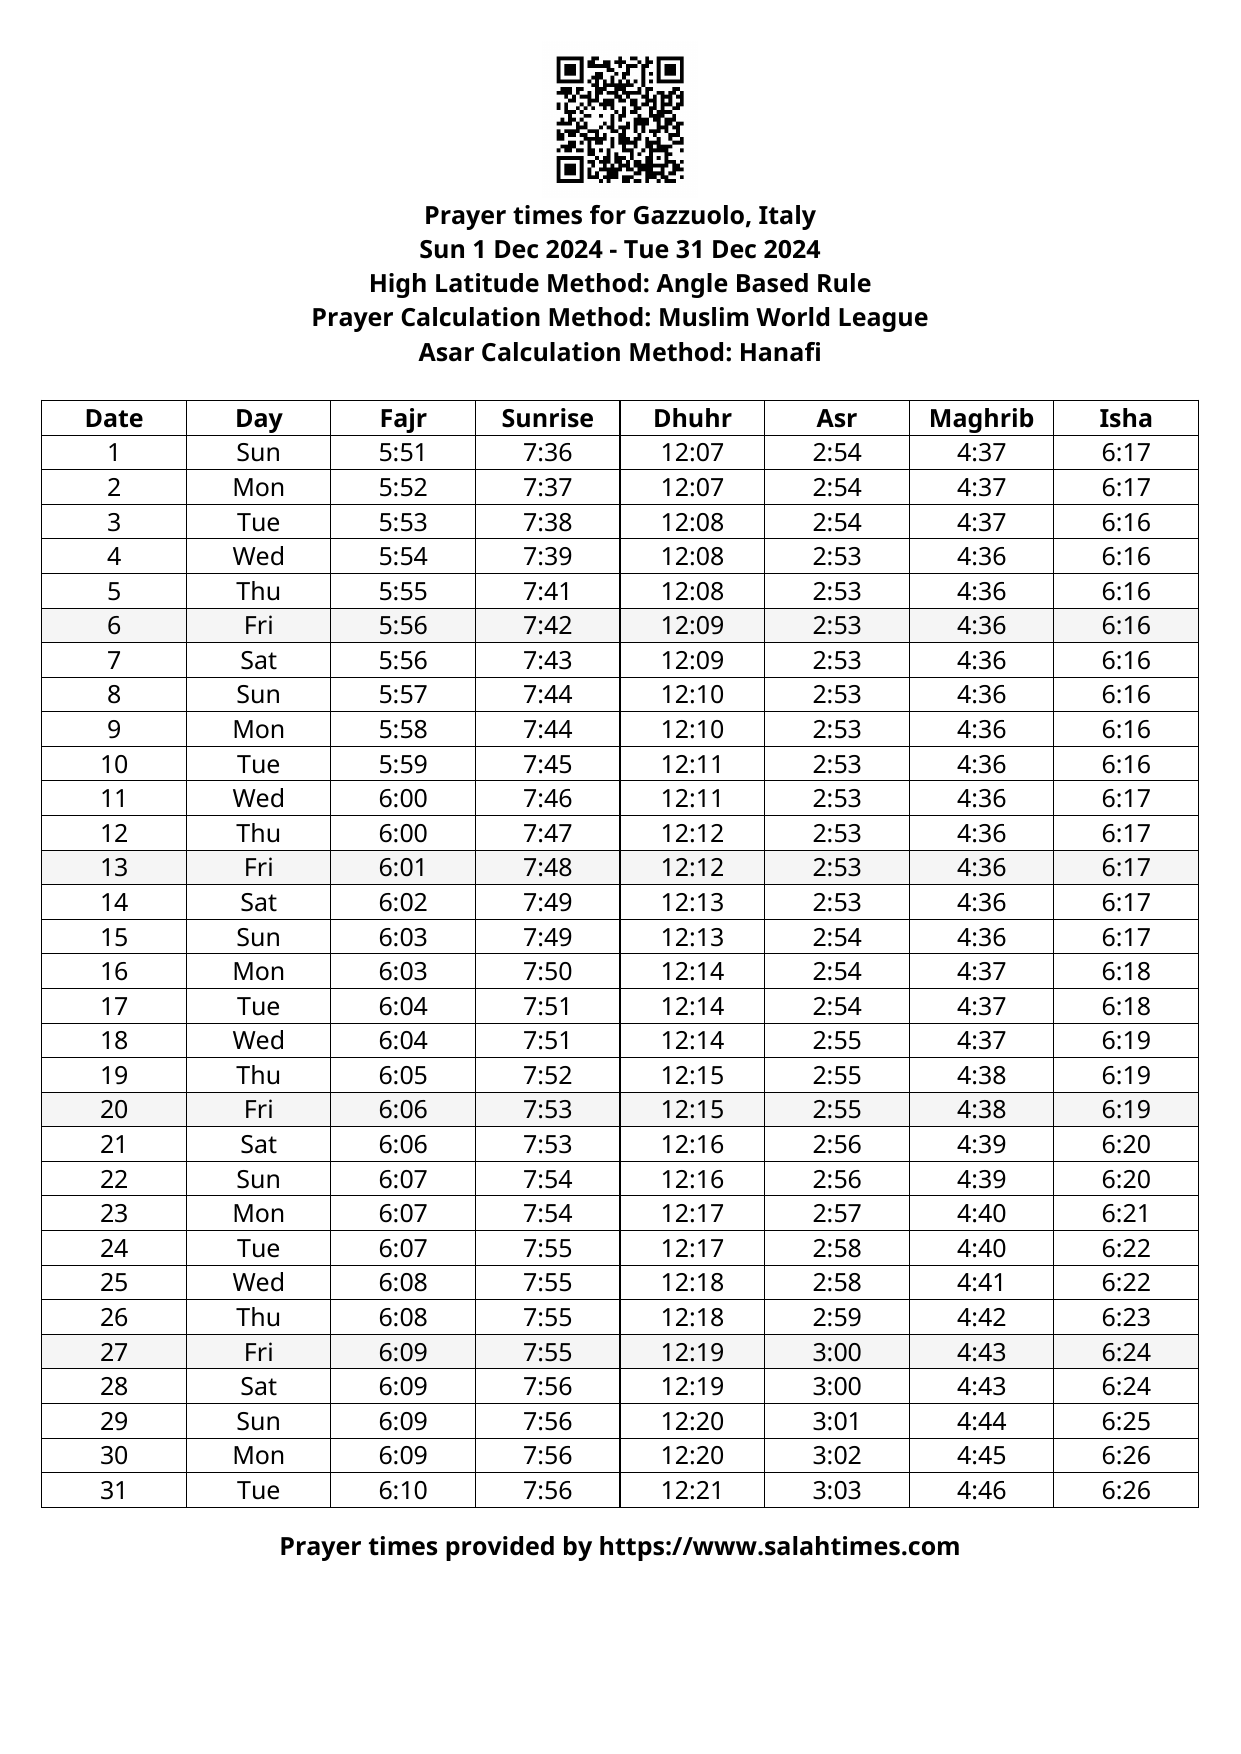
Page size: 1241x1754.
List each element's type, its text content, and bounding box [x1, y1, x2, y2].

table_cell 10 [42, 747, 186, 780]
table_cell 4:37 [910, 954, 1053, 988]
table_header Day [187, 401, 330, 434]
table_cell 7:50 [476, 954, 619, 988]
table_cell 12:15 [621, 1093, 764, 1126]
table_cell 2:54 [765, 505, 909, 538]
table_cell 16 [42, 954, 186, 988]
table_cell 7:54 [476, 1162, 619, 1195]
table_cell 7:55 [476, 1335, 619, 1368]
table_cell Wed [187, 1266, 330, 1299]
table_cell 6:16 [1054, 643, 1198, 677]
table_cell 4:42 [910, 1300, 1053, 1334]
text Prayer times provided by https://www.salahtimes.com [42, 1528, 1198, 1563]
table_cell Mon [187, 1439, 330, 1472]
table_cell 2:57 [765, 1196, 909, 1230]
table_cell 7:42 [476, 609, 619, 642]
table_cell 2:54 [765, 954, 909, 988]
table_cell 12:10 [621, 678, 764, 711]
table_cell 6:06 [331, 1093, 475, 1126]
table_cell 6:17 [1054, 851, 1198, 884]
table_header Fajr [331, 401, 475, 434]
table_cell 30 [42, 1439, 186, 1472]
table_cell 5:55 [331, 574, 475, 607]
table_cell 28 [42, 1369, 186, 1403]
table_cell 12:16 [621, 1127, 764, 1161]
table_header Dhuhr [621, 401, 764, 434]
table_cell 6:17 [1054, 885, 1198, 919]
table_cell Sun [187, 1404, 330, 1437]
table_cell Sun [187, 678, 330, 711]
table_cell 2:53 [765, 816, 909, 849]
table_cell Tue [187, 505, 330, 538]
table_cell 7:43 [476, 643, 619, 677]
table_cell 6:07 [331, 1162, 475, 1195]
table_cell 4:37 [910, 505, 1053, 538]
table_cell 4:36 [910, 712, 1053, 746]
table_cell 6:18 [1054, 954, 1198, 988]
table_cell 5:52 [331, 470, 475, 504]
table_cell 2:55 [765, 1058, 909, 1092]
table_cell Sat [187, 1127, 330, 1161]
table_cell 6:17 [1054, 781, 1198, 815]
table_cell 5:54 [331, 539, 475, 573]
table_cell 5:56 [331, 643, 475, 677]
table_cell 6:09 [331, 1439, 475, 1472]
table_cell 5:56 [331, 609, 475, 642]
table_cell 2:53 [765, 609, 909, 642]
table_cell 4:37 [910, 470, 1053, 504]
table_cell 4:43 [910, 1335, 1053, 1368]
table_cell 7:55 [476, 1300, 619, 1334]
table_cell 4:46 [910, 1473, 1053, 1507]
table_cell 4:36 [910, 920, 1053, 953]
table_cell 6:26 [1054, 1473, 1198, 1507]
table_cell 15 [42, 920, 186, 953]
table_cell 25 [42, 1266, 186, 1299]
table_cell 6:20 [1054, 1127, 1198, 1161]
table_cell 7:36 [476, 436, 619, 469]
table_cell 7:49 [476, 920, 619, 953]
table_cell 4:39 [910, 1162, 1053, 1195]
table_cell 7:44 [476, 712, 619, 746]
table_cell 2:53 [765, 747, 909, 780]
table_cell 7:39 [476, 539, 619, 573]
table_cell 4:36 [910, 539, 1053, 573]
table_cell 6:19 [1054, 1058, 1198, 1092]
table_cell 12:07 [621, 470, 764, 504]
table_cell 4 [42, 539, 186, 573]
table_cell Tue [187, 1231, 330, 1264]
table_cell 20 [42, 1093, 186, 1126]
table_header Maghrib [910, 401, 1053, 434]
table_cell 12:13 [621, 920, 764, 953]
table_cell 7:46 [476, 781, 619, 815]
table_cell 5:53 [331, 505, 475, 538]
table_cell 6:16 [1054, 609, 1198, 642]
table_cell 12:15 [621, 1058, 764, 1092]
table_cell 4:38 [910, 1093, 1053, 1126]
table_cell 6:17 [1054, 816, 1198, 849]
table_cell 12:17 [621, 1231, 764, 1264]
table_cell 7:37 [476, 470, 619, 504]
table_cell 2:58 [765, 1231, 909, 1264]
table_cell 6:02 [331, 885, 475, 919]
table_cell 6:01 [331, 851, 475, 884]
table_cell 4:36 [910, 816, 1053, 849]
text Prayer Calculation Method: Muslim World League [42, 300, 1198, 334]
table_cell 3:01 [765, 1404, 909, 1437]
table_cell 5:58 [331, 712, 475, 746]
table_cell 3:02 [765, 1439, 909, 1472]
table_cell 6:08 [331, 1266, 475, 1299]
table_cell 6:05 [331, 1058, 475, 1092]
table_cell 6:17 [1054, 436, 1198, 469]
table_cell Tue [187, 747, 330, 780]
table_cell Wed [187, 1024, 330, 1057]
table_cell 13 [42, 851, 186, 884]
table_header Asr [765, 401, 909, 434]
table_cell 6:19 [1054, 1093, 1198, 1126]
table_cell 4:44 [910, 1404, 1053, 1437]
table_cell 3 [42, 505, 186, 538]
table_cell 18 [42, 1024, 186, 1057]
table_cell 7:56 [476, 1404, 619, 1437]
table_cell 4:36 [910, 678, 1053, 711]
table_cell 6:16 [1054, 505, 1198, 538]
table_cell Sat [187, 643, 330, 677]
table_cell 4:40 [910, 1196, 1053, 1230]
table_cell 5:59 [331, 747, 475, 780]
table_cell 6:17 [1054, 920, 1198, 953]
table_cell 2 [42, 470, 186, 504]
table_cell 6:10 [331, 1473, 475, 1507]
table_cell 12:14 [621, 1024, 764, 1057]
table_cell 2:54 [765, 989, 909, 1022]
table_cell Wed [187, 539, 330, 573]
table_cell 12:10 [621, 712, 764, 746]
table_cell 6:16 [1054, 678, 1198, 711]
table_cell 7:54 [476, 1196, 619, 1230]
table_cell 12:08 [621, 574, 764, 607]
table_cell 6 [42, 609, 186, 642]
table_cell 6:04 [331, 989, 475, 1022]
table_cell 2:56 [765, 1127, 909, 1161]
table_cell 12:13 [621, 885, 764, 919]
table_cell 4:36 [910, 574, 1053, 607]
table_cell Mon [187, 954, 330, 988]
table_cell 12:14 [621, 954, 764, 988]
table_cell 7:55 [476, 1231, 619, 1264]
table_cell Fri [187, 609, 330, 642]
table_cell 4:37 [910, 989, 1053, 1022]
table_cell 2:53 [765, 781, 909, 815]
table_cell 9 [42, 712, 186, 746]
text Sun 1 Dec 2024 - Tue 31 Dec 2024 [42, 232, 1198, 266]
table_cell 12:09 [621, 643, 764, 677]
table_cell 26 [42, 1300, 186, 1334]
table_cell 6:03 [331, 920, 475, 953]
table_cell 4:37 [910, 1024, 1053, 1057]
table_cell 7:45 [476, 747, 619, 780]
table_cell 2:54 [765, 436, 909, 469]
table_cell 12:09 [621, 609, 764, 642]
table_cell 6:00 [331, 816, 475, 849]
table_cell 29 [42, 1404, 186, 1437]
table_cell 6:20 [1054, 1162, 1198, 1195]
table_cell Mon [187, 1196, 330, 1230]
table_cell 14 [42, 885, 186, 919]
table_cell 4:41 [910, 1266, 1053, 1299]
table_cell 8 [42, 678, 186, 711]
table_cell 4:36 [910, 747, 1053, 780]
table_cell Thu [187, 574, 330, 607]
table_cell 23 [42, 1196, 186, 1230]
table_cell 31 [42, 1473, 186, 1507]
table_cell 7:51 [476, 989, 619, 1022]
table_cell 7:44 [476, 678, 619, 711]
table_cell 4:45 [910, 1439, 1053, 1472]
table_cell 12:08 [621, 539, 764, 573]
table_cell 5 [42, 574, 186, 607]
table_cell 5:51 [331, 436, 475, 469]
table_cell 7:47 [476, 816, 619, 849]
table_cell 2:53 [765, 885, 909, 919]
table_cell Sun [187, 436, 330, 469]
table_cell 2:53 [765, 643, 909, 677]
table_cell 7:51 [476, 1024, 619, 1057]
table_cell 2:53 [765, 851, 909, 884]
table_cell 7:49 [476, 885, 619, 919]
table_cell 2:55 [765, 1093, 909, 1126]
table_header Isha [1054, 401, 1198, 434]
table_cell 2:55 [765, 1024, 909, 1057]
table_cell 2:53 [765, 678, 909, 711]
table_cell Sat [187, 1369, 330, 1403]
table_cell 12:11 [621, 747, 764, 780]
table_cell 6:16 [1054, 574, 1198, 607]
table_cell 12:12 [621, 851, 764, 884]
table_cell 4:40 [910, 1231, 1053, 1264]
table_cell 6:19 [1054, 1024, 1198, 1057]
table_cell Sat [187, 885, 330, 919]
table_cell 6:26 [1054, 1439, 1198, 1472]
table_header Date [42, 401, 186, 434]
table_cell 2:58 [765, 1266, 909, 1299]
table_cell 2:56 [765, 1162, 909, 1195]
table_cell 4:36 [910, 609, 1053, 642]
table_cell 6:23 [1054, 1300, 1198, 1334]
table_cell 4:36 [910, 643, 1053, 677]
table_cell 2:54 [765, 470, 909, 504]
table_cell 2:53 [765, 539, 909, 573]
table_cell 7:53 [476, 1127, 619, 1161]
table_cell 1 [42, 436, 186, 469]
table_cell 6:04 [331, 1024, 475, 1057]
table_cell 6:17 [1054, 470, 1198, 504]
table_cell 6:09 [331, 1404, 475, 1437]
table_cell Sun [187, 920, 330, 953]
text Prayer times for Gazzuolo, Italy [42, 198, 1198, 232]
table_cell 6:09 [331, 1369, 475, 1403]
table_cell 7:56 [476, 1369, 619, 1403]
table_cell 6:00 [331, 781, 475, 815]
table_cell 7 [42, 643, 186, 677]
table_cell Tue [187, 1473, 330, 1507]
table_cell 22 [42, 1162, 186, 1195]
table_cell Fri [187, 1335, 330, 1368]
table_cell 12:20 [621, 1404, 764, 1437]
table_cell 24 [42, 1231, 186, 1264]
table_cell Tue [187, 989, 330, 1022]
table_cell 21 [42, 1127, 186, 1161]
table_cell 12:19 [621, 1369, 764, 1403]
table_cell 2:53 [765, 574, 909, 607]
table_cell 12:07 [621, 436, 764, 469]
table_cell Fri [187, 1093, 330, 1126]
table_cell 12:17 [621, 1196, 764, 1230]
table_cell Fri [187, 851, 330, 884]
table_cell 12:18 [621, 1300, 764, 1334]
table_cell 6:16 [1054, 712, 1198, 746]
table_cell 4:37 [910, 436, 1053, 469]
table_cell 12:21 [621, 1473, 764, 1507]
table_cell 4:36 [910, 781, 1053, 815]
table_cell 7:38 [476, 505, 619, 538]
table_cell 6:24 [1054, 1335, 1198, 1368]
table_cell 12:12 [621, 816, 764, 849]
table_header Sunrise [476, 401, 619, 434]
table_cell 27 [42, 1335, 186, 1368]
table_cell 4:36 [910, 885, 1053, 919]
table_cell 6:08 [331, 1300, 475, 1334]
table_cell 4:39 [910, 1127, 1053, 1161]
table_cell 12 [42, 816, 186, 849]
table_cell 12:14 [621, 989, 764, 1022]
table_cell 6:25 [1054, 1404, 1198, 1437]
table_cell 7:52 [476, 1058, 619, 1092]
table_cell 2:53 [765, 712, 909, 746]
table_cell 11 [42, 781, 186, 815]
table_cell 6:09 [331, 1335, 475, 1368]
table_cell Mon [187, 470, 330, 504]
table_cell 12:11 [621, 781, 764, 815]
table_cell 6:21 [1054, 1196, 1198, 1230]
table_cell 12:20 [621, 1439, 764, 1472]
table_cell 12:18 [621, 1266, 764, 1299]
table_cell 6:22 [1054, 1266, 1198, 1299]
text High Latitude Method: Angle Based Rule [42, 266, 1198, 300]
table_cell 12:16 [621, 1162, 764, 1195]
table_cell Thu [187, 1300, 330, 1334]
table_cell 6:07 [331, 1196, 475, 1230]
table_cell Sun [187, 1162, 330, 1195]
table_cell 3:00 [765, 1369, 909, 1403]
table_cell Thu [187, 1058, 330, 1092]
table_cell 6:16 [1054, 747, 1198, 780]
table_cell 12:19 [621, 1335, 764, 1368]
table_cell 7:41 [476, 574, 619, 607]
table_cell 3:03 [765, 1473, 909, 1507]
table_cell 4:43 [910, 1369, 1053, 1403]
table_cell 7:56 [476, 1473, 619, 1507]
table_cell Wed [187, 781, 330, 815]
table_cell 6:06 [331, 1127, 475, 1161]
table_cell 12:08 [621, 505, 764, 538]
table_cell Mon [187, 712, 330, 746]
table_cell 7:56 [476, 1439, 619, 1472]
table_cell 6:18 [1054, 989, 1198, 1022]
table_cell 6:07 [331, 1231, 475, 1264]
text Asar Calculation Method: Hanafi [42, 334, 1198, 368]
table_cell 3:00 [765, 1335, 909, 1368]
table_cell 2:59 [765, 1300, 909, 1334]
table_cell Thu [187, 816, 330, 849]
table_cell 6:22 [1054, 1231, 1198, 1264]
table_cell 2:54 [765, 920, 909, 953]
table_cell 19 [42, 1058, 186, 1092]
table_cell 4:36 [910, 851, 1053, 884]
table_cell 17 [42, 989, 186, 1022]
table_cell 4:38 [910, 1058, 1053, 1092]
table_cell 7:55 [476, 1266, 619, 1299]
table_cell 6:24 [1054, 1369, 1198, 1403]
table_cell 5:57 [331, 678, 475, 711]
table_cell 6:16 [1054, 539, 1198, 573]
table_cell 7:48 [476, 851, 619, 884]
picture [542, 41, 699, 198]
table_cell 7:53 [476, 1093, 619, 1126]
table_cell 6:03 [331, 954, 475, 988]
